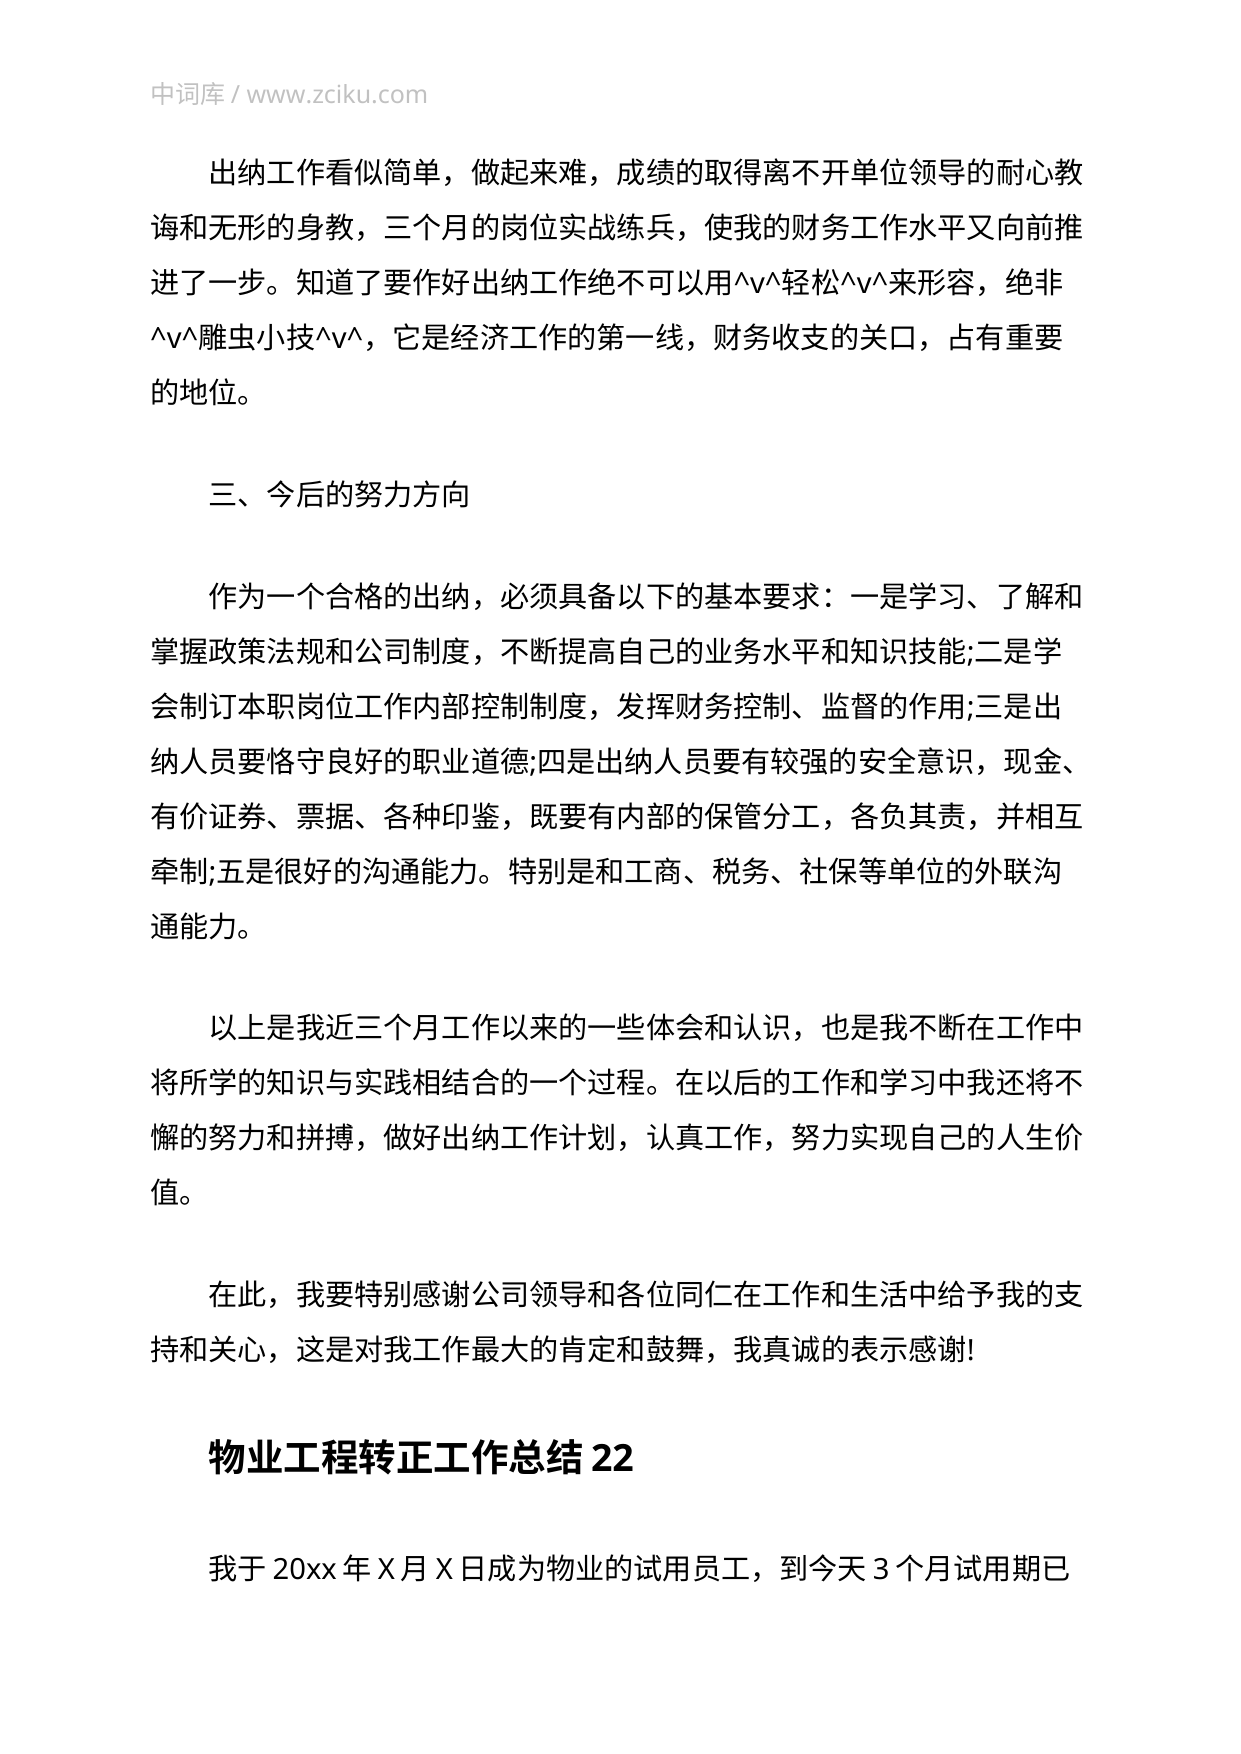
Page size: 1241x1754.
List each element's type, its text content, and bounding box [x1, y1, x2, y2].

text 以上是我近三个月工作以来的一些体会和认识，也是我不断在工作中将所学的知识与实践相结合的一个过程。在以后的工作和学习中我还将不懈的努力和拼搏，做好出纳工作计划，认真工作，努力实现自己的人生价值。 [150, 1005, 1090, 1212]
text 三、今后的努力方向 [150, 472, 1090, 514]
text 出纳工作看似简单，做起来难，成绩的取得离不开单位领导的耐心教诲和无形的身教，三个月的岗位实战练兵，使我的财务工作水平又向前推进了一步。知道了要作好出纳工作绝不可以用^v^轻松^v^来形容，绝非^v^雕虫小技^v^，它是经济工作的第一线，财务收支的关口，占有重要的地位。 [150, 150, 1090, 412]
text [150, 1546, 1090, 1588]
text 在此，我要特别感谢公司领导和各位同仁在工作和生活中给予我的支持和关心，这是对我工作最大的肯定和鼓舞，我真诚的表示感谢! [150, 1271, 1090, 1369]
text 作为一个合格的出纳，必须具备以下的基本要求：一是学习、了解和掌握政策法规和公司制度，不断提高自己的业务水平和知识技能;二是学会制订本职岗位工作内部控制制度，发挥财务控制、监督的作用;三是出纳人员要恪守良好的职业道德;四是出纳人员要有较强的安全意识，现金、有价证券、票据、各种印鉴，既要有内部的保管分工，各负其责，并相互牵制;五是很好的沟通能力。特别是和工商、税务、社保等单位的外联沟通能力。 [150, 573, 1090, 945]
text 物业工程转正工作总结22 [150, 1428, 1090, 1483]
